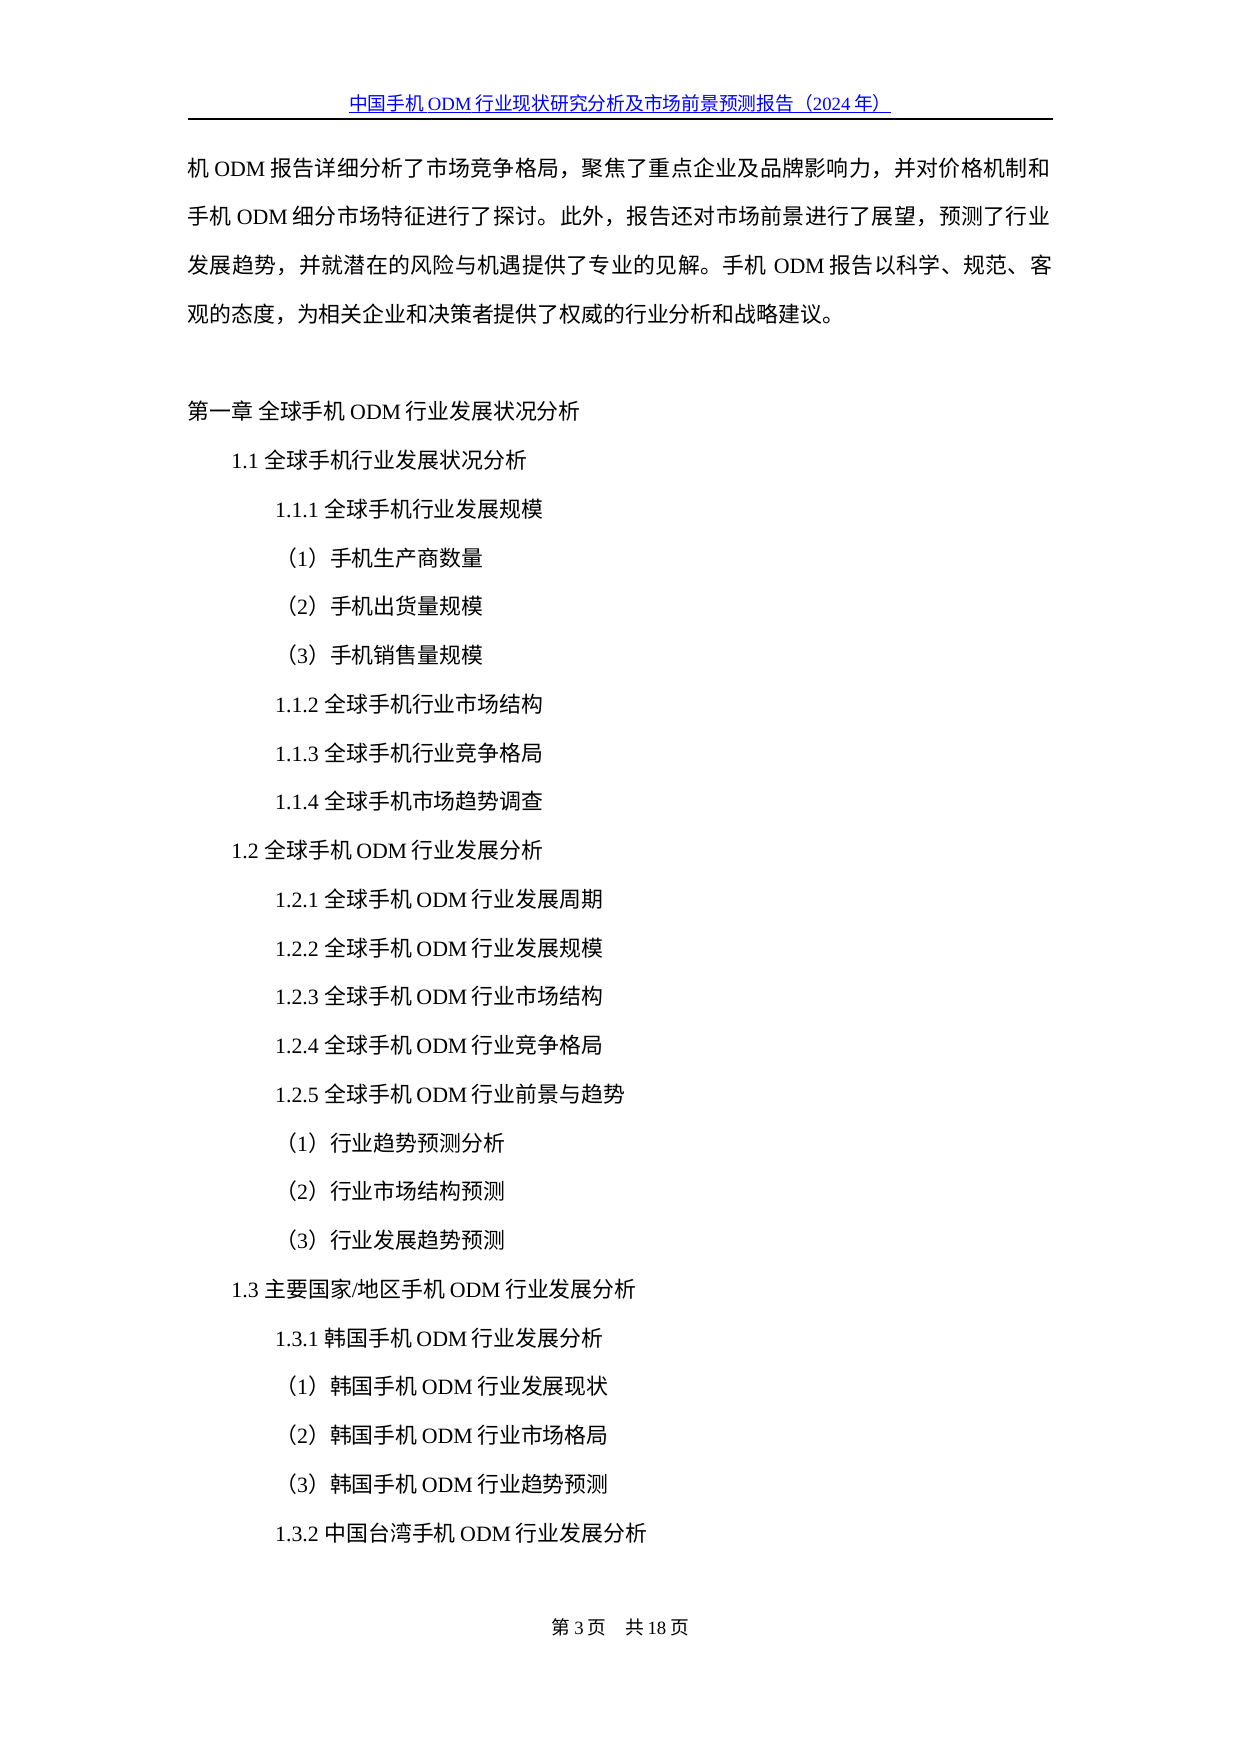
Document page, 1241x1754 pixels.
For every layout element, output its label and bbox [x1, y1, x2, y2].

text [187, 150, 1053, 1548]
